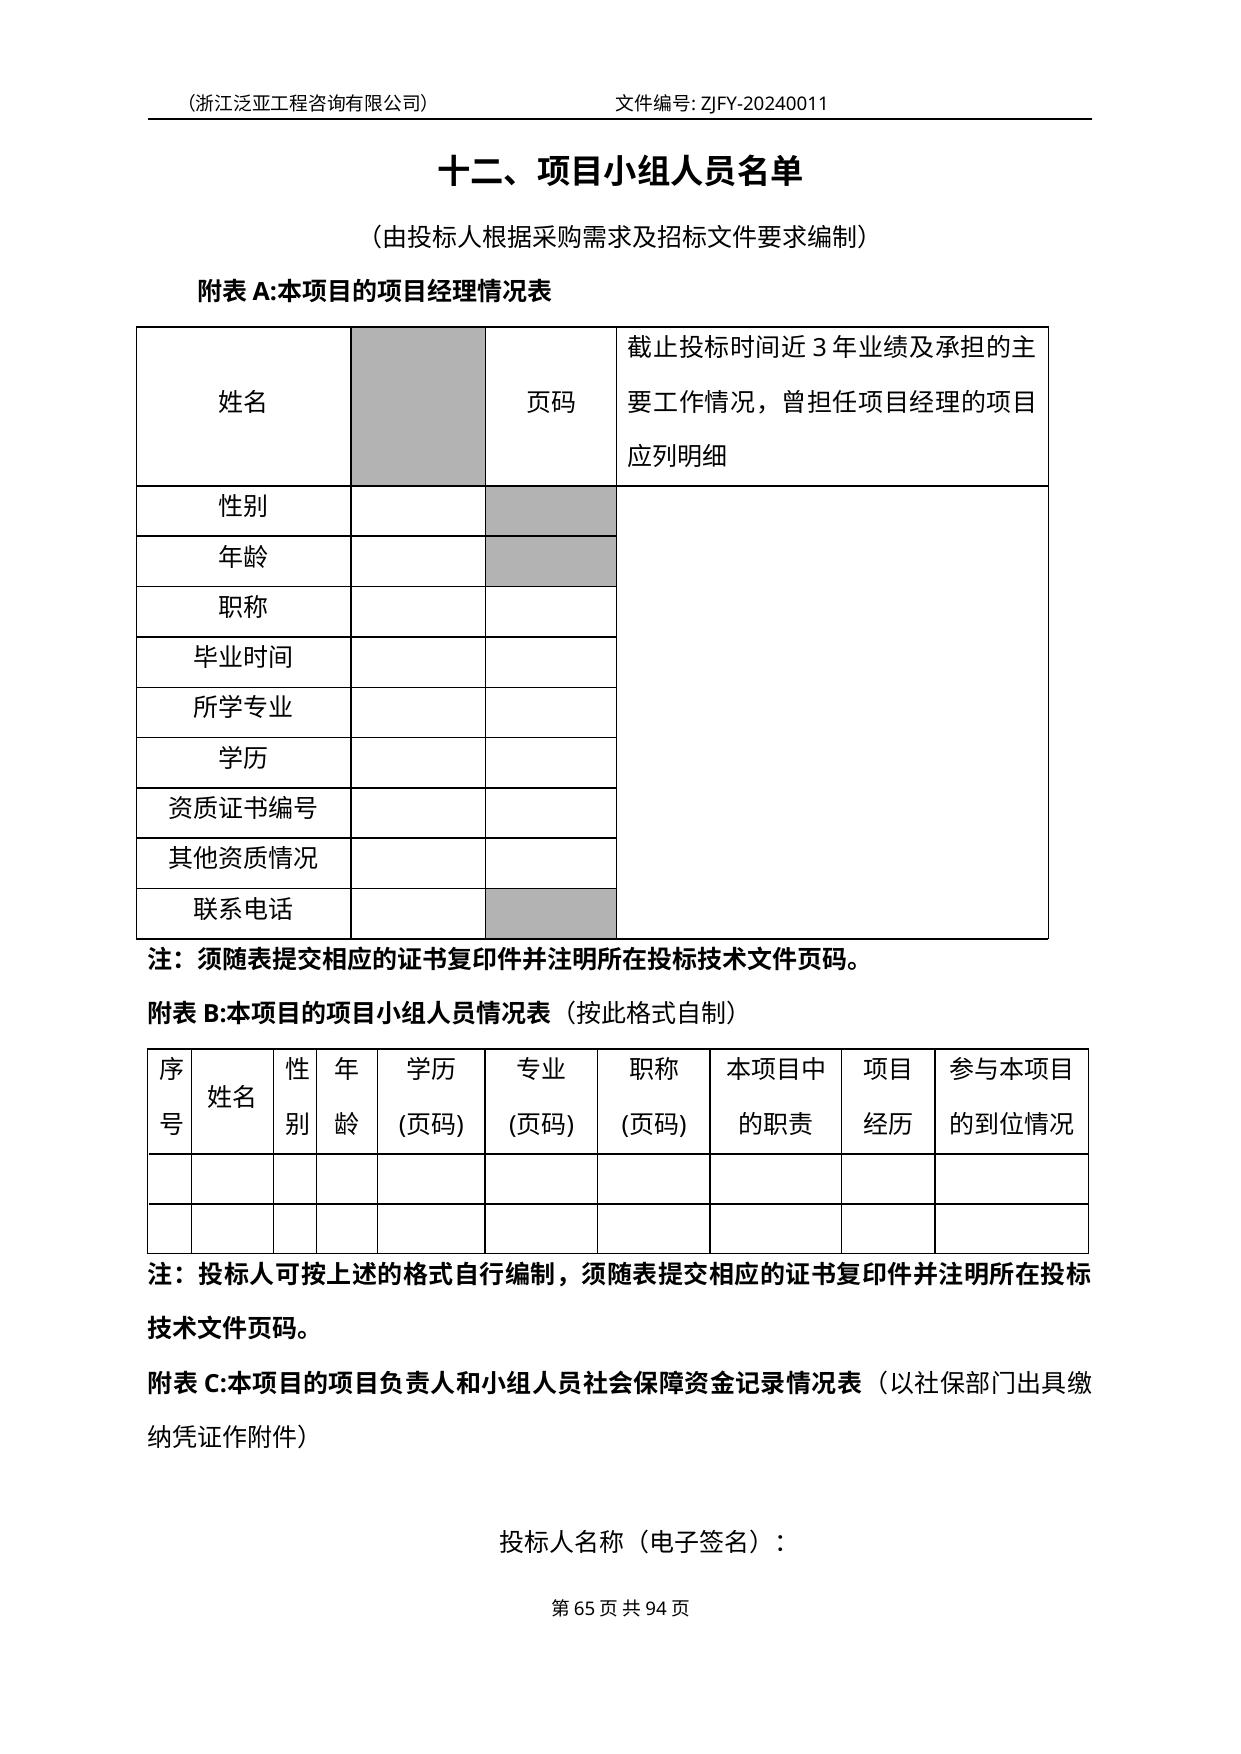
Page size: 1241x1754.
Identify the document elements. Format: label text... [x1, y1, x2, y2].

table_cell [486, 839, 616, 888]
table_cell [352, 789, 485, 837]
text 附表B:本项目的项目小组人员情况表（按此格式自制） [148, 994, 1092, 1030]
table_cell [352, 587, 485, 636]
table_cell [192, 1205, 273, 1253]
table_cell [148, 1204, 191, 1253]
table_cell 学历 [137, 738, 350, 787]
table_cell [617, 487, 1048, 938]
table_header 姓名 [192, 1050, 273, 1153]
text 注：投标人可按上述的格式自行编制，须随表提交相应的证书复印件并注明所在投标技术文件页码。 [148, 1254, 1092, 1345]
table_cell 年龄 [137, 537, 350, 586]
table_header [352, 328, 485, 485]
text 附表C:本项目的项目负责人和小组人员社会保障资金记录情况表（以社保部门出具缴纳凭证作附件） [148, 1363, 1092, 1454]
text （由投标人根据采购需求及招标文件要求编制） [148, 217, 1092, 253]
table_header 截止投标时间近3年业绩及承担的主要工作情况，曾担任项目经理的项目应列明细 [617, 328, 1048, 485]
table_cell [598, 1155, 709, 1203]
table_header 页码 [486, 328, 616, 485]
text 注：须随表提交相应的证书复印件并注明所在投标技术文件页码。 [148, 939, 1092, 976]
table_cell [486, 537, 616, 586]
table_cell [936, 1155, 1088, 1203]
table_cell [352, 839, 485, 888]
table_cell [598, 1205, 709, 1253]
table_cell [352, 487, 485, 535]
table_cell [352, 738, 485, 787]
table_cell [352, 537, 485, 586]
text 十二、项目小组人员名单 [148, 145, 1092, 193]
table_header 序号 [148, 1050, 191, 1153]
table_cell 联系电话 [137, 889, 350, 938]
table_header 姓名 [137, 328, 350, 485]
text 投标人名称（电子签名）： [148, 1523, 1092, 1559]
table_cell 其他资质情况 [137, 839, 350, 888]
table_cell [192, 1155, 273, 1203]
text 附表A:本项目的项目经理情况表 [148, 272, 1092, 308]
table_cell [486, 1205, 597, 1253]
table_cell [352, 688, 485, 737]
table_cell [486, 487, 616, 535]
table_cell [842, 1155, 934, 1203]
table_cell 性别 [137, 487, 350, 535]
table_cell [711, 1155, 841, 1203]
table_cell [842, 1205, 934, 1253]
table_header 年龄 [317, 1050, 377, 1153]
table_header 学历 (页码) [378, 1050, 484, 1153]
table_header 专业 (页码) [486, 1050, 597, 1153]
table_cell [274, 1205, 316, 1253]
table_cell [274, 1155, 316, 1203]
table_cell [486, 688, 616, 737]
table_header 参与本项目的到位情况 [936, 1050, 1088, 1153]
table_cell [486, 738, 616, 787]
table_cell [352, 889, 485, 938]
table_cell 所学专业 [137, 688, 350, 737]
table_cell 资质证书编号 [137, 789, 350, 837]
table_header 本项目中的职责 [711, 1050, 841, 1153]
table_cell 职称 [137, 587, 350, 636]
table_cell [317, 1155, 377, 1203]
table_cell [711, 1205, 841, 1253]
table_header 项目经历 [842, 1050, 934, 1153]
table_cell [378, 1155, 484, 1203]
table_cell [148, 1154, 191, 1203]
table_cell [352, 638, 485, 686]
table_cell 毕业时间 [137, 638, 350, 686]
table_cell [486, 889, 616, 938]
table_header 职称 (页码) [598, 1050, 709, 1153]
table_cell [486, 1155, 597, 1203]
table_cell [936, 1205, 1088, 1253]
table_cell [486, 587, 616, 636]
table_cell [378, 1205, 484, 1253]
table_cell [486, 638, 616, 686]
table_cell [486, 789, 616, 837]
table_header 性别 [274, 1050, 316, 1153]
table_cell [317, 1205, 377, 1253]
